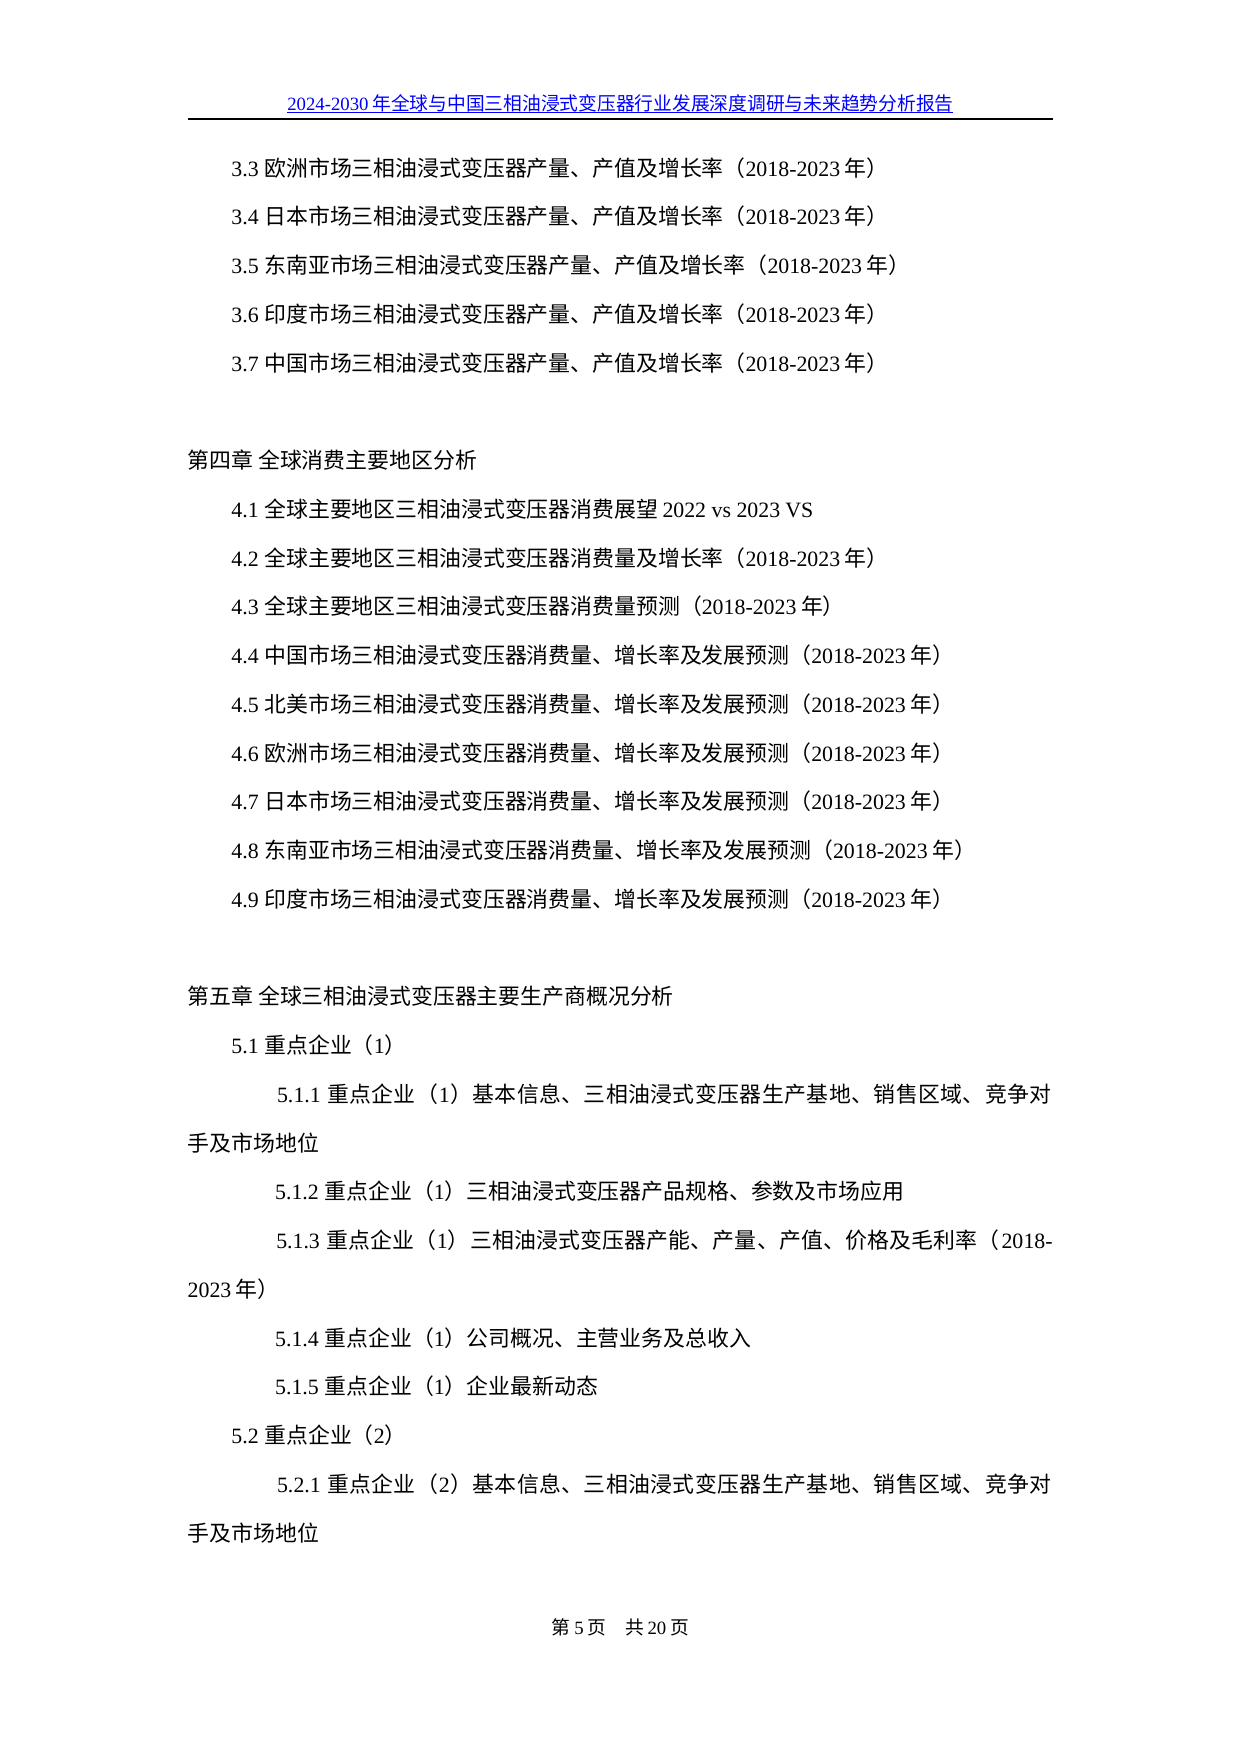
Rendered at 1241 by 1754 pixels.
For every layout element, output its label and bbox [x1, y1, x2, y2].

text [187, 150, 1053, 1548]
